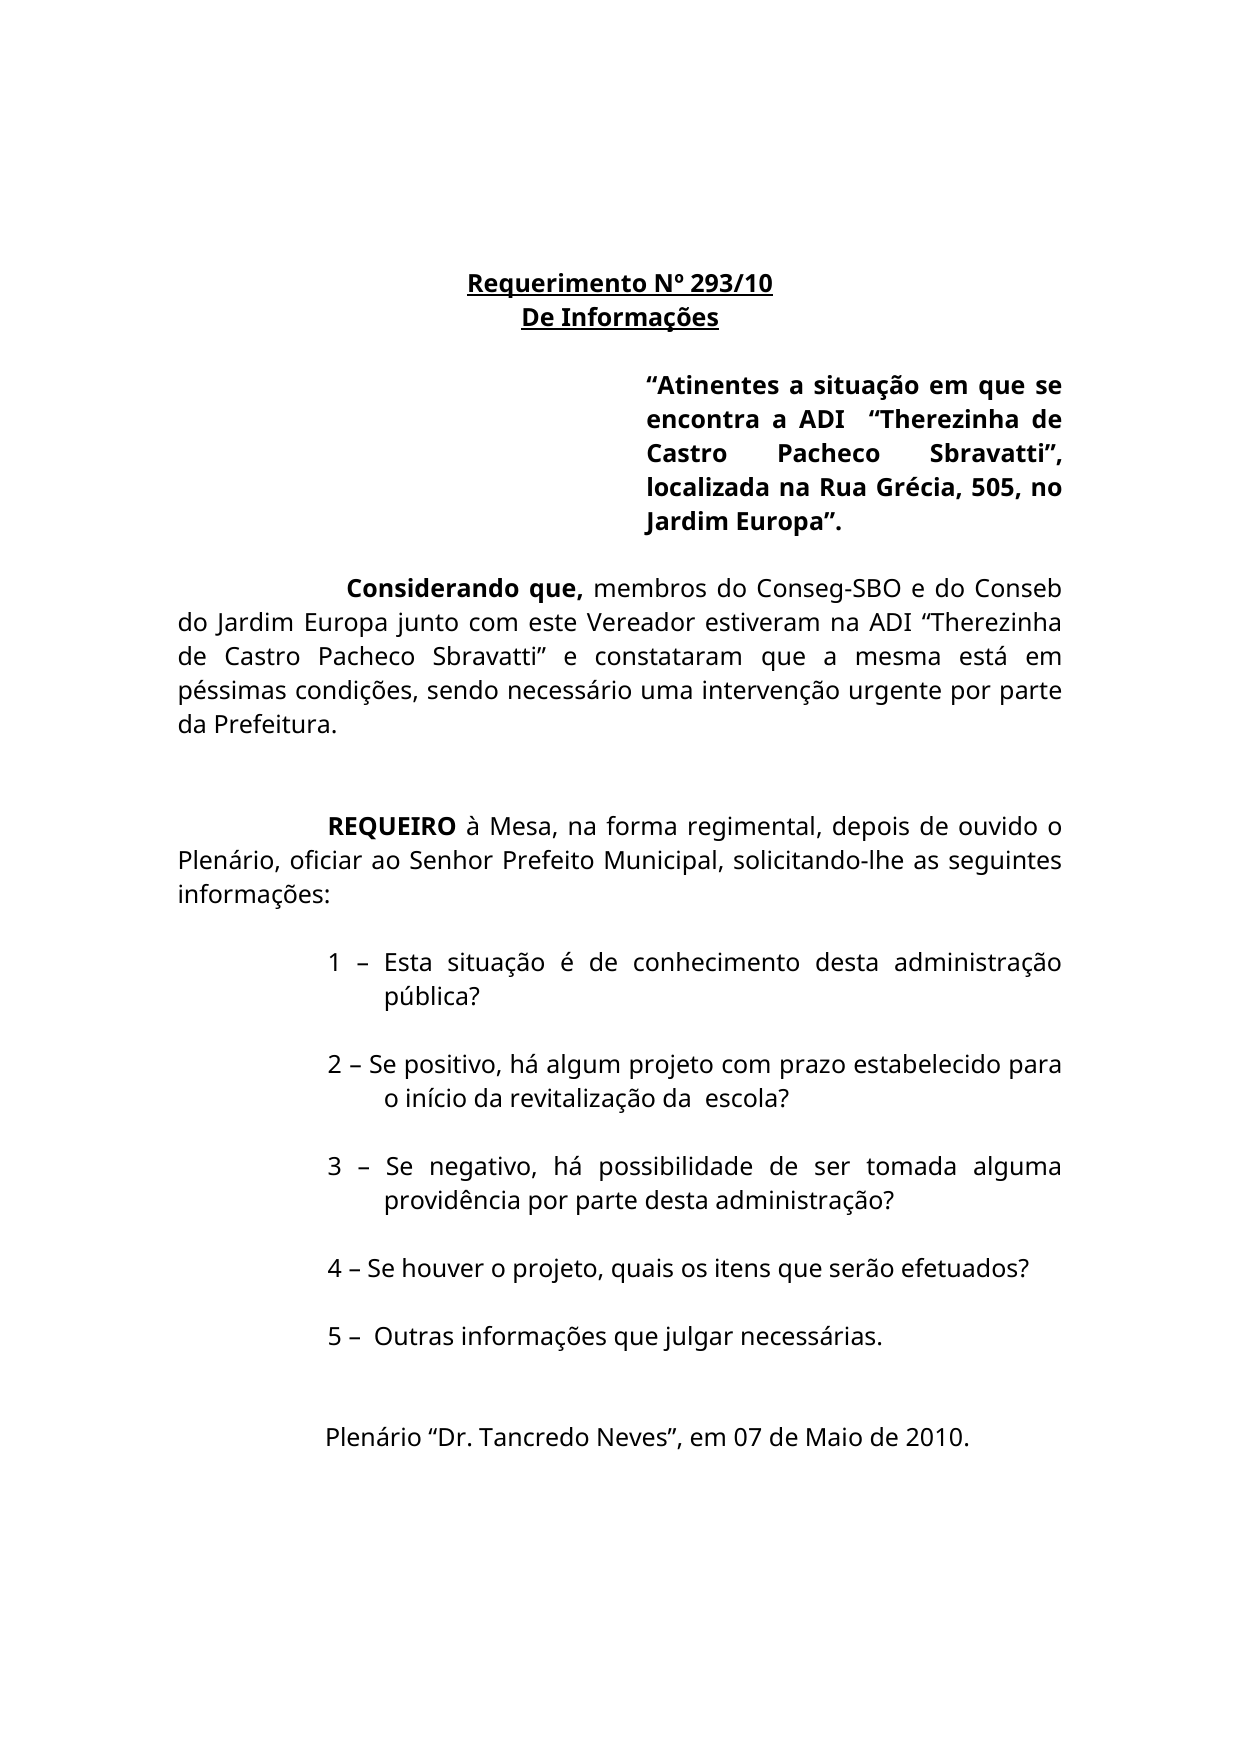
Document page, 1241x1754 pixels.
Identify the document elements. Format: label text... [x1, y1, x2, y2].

text “Atinentes a situação em que se encontra a ADI “Therezinha de Castro Pacheco Sbravatti”, localizada na Rua Grécia, 505, no Jardim Europa”. [646, 368, 1063, 537]
text 4 – Se houver o projeto, quais os itens que serão efetuados? [327, 1251, 1063, 1284]
subtitle De Informações [177, 300, 1063, 334]
text 3 – Se negativo, há possibilidade de ser tomada alguma providência por parte desta administração? [327, 1149, 1063, 1217]
text 1 – Esta situação é de conhecimento desta administração pública? [327, 945, 1063, 1013]
text Considerando que, membros do Conseg-SBO e do Conseb do Jardim Europa junto com este Vereador estiveram na ADI “Therezinha de Castro Pacheco Sbravatti” e constataram que a mesma está em péssimas condições, sendo necessário uma intervenção urgente por parte da Prefeitura. [177, 571, 1063, 741]
title Requerimento Nº 293/10 [177, 266, 1063, 300]
text 5 – Outras informações que julgar necessárias. [327, 1318, 1063, 1352]
text 2 – Se positivo, há algum projeto com prazo estabelecido para o início da revitalização da escola? [327, 1047, 1063, 1115]
text REQUEIRO à Mesa, na forma regimental, depois de ouvido o Plenário, oficiar ao Senhor Prefeito Municipal, solicitando-lhe as seguintes informações: [177, 809, 1063, 911]
text Plenário “Dr. Tancredo Neves”, em 07 de Maio de 2010. [251, 1420, 1063, 1454]
